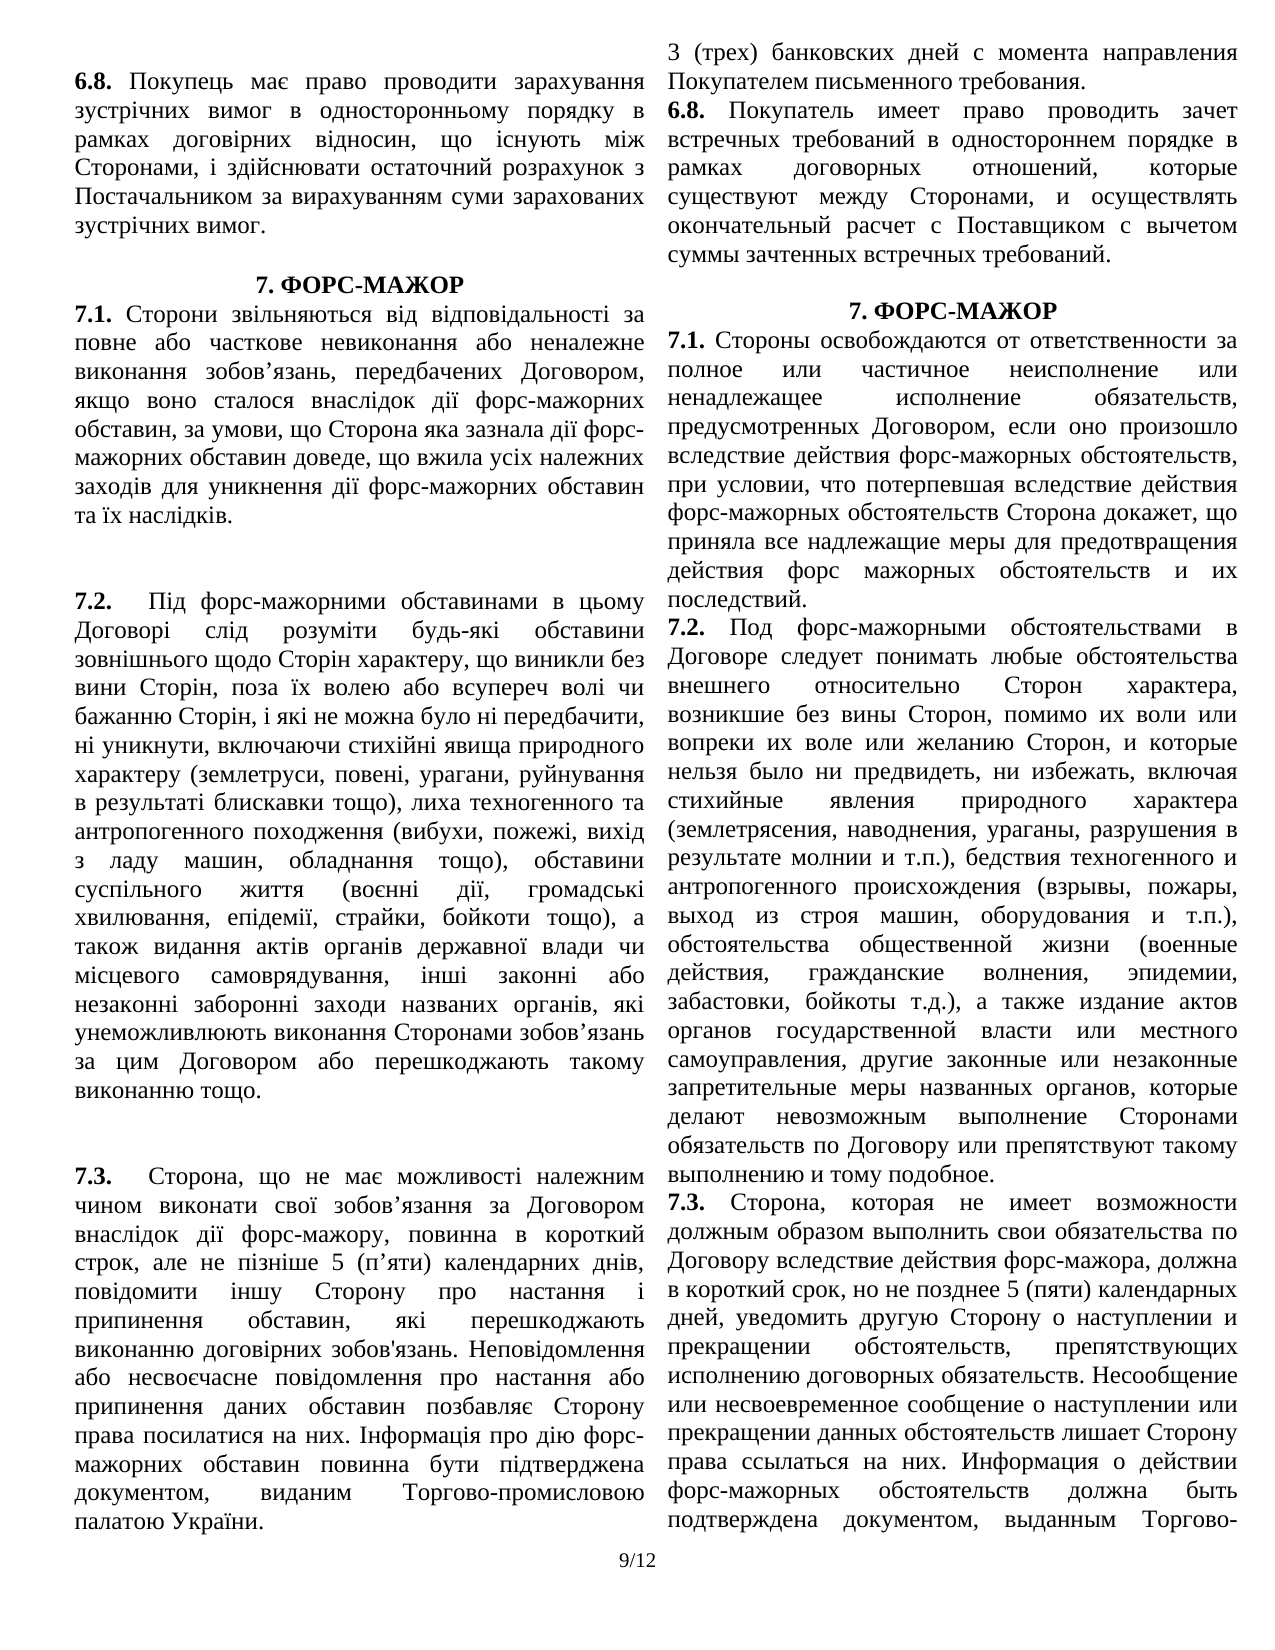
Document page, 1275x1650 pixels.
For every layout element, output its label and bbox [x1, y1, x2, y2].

table_header [63, 38, 656, 1535]
table_header [656, 38, 1249, 1535]
